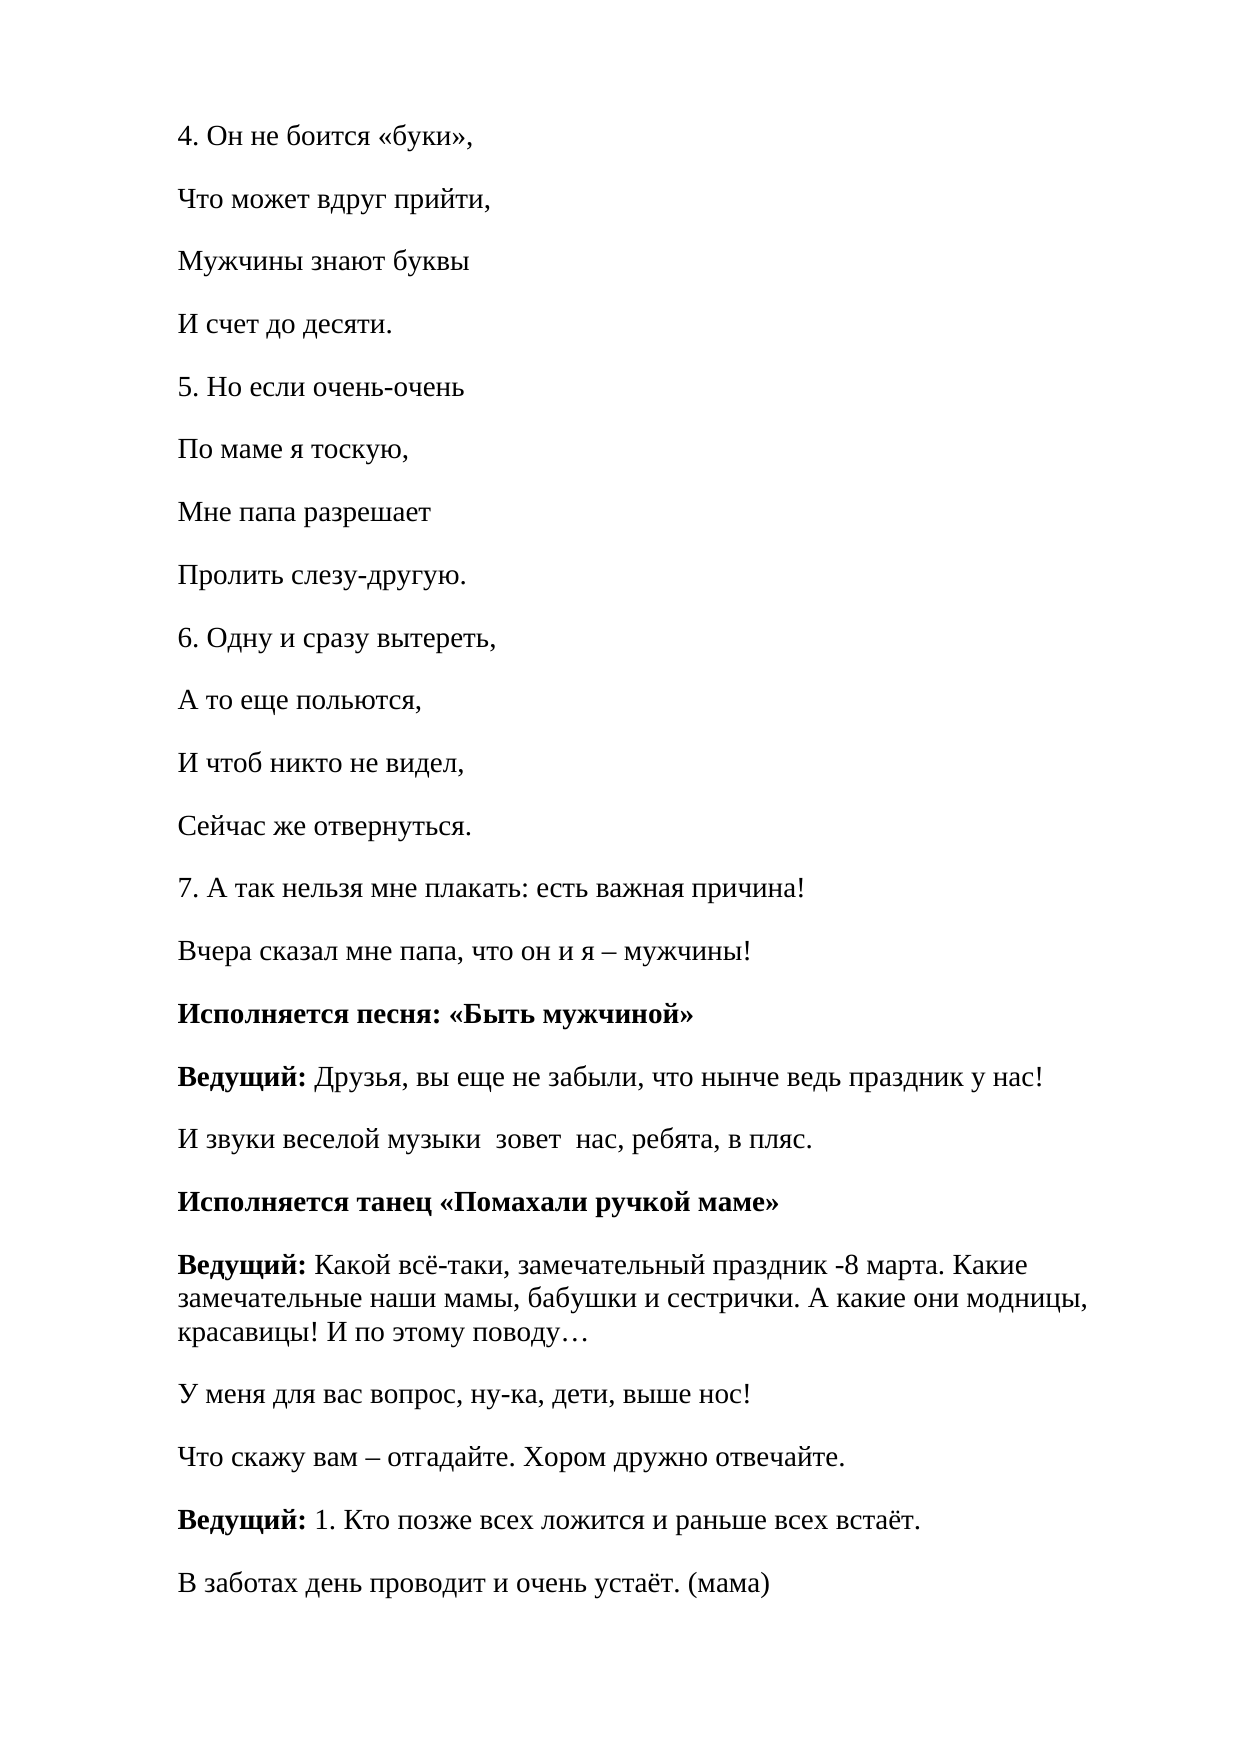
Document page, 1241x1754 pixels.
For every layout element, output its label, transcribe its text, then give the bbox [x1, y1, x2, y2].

text Мужчины знают буквы [177, 243, 1152, 277]
text И чтоб никто не видел, [177, 745, 1152, 779]
text У меня для вас вопрос, ну-ка, дети, выше нос! [177, 1377, 1152, 1410]
text Исполняется песня: «Быть мужчиной» [177, 996, 1152, 1029]
text Что скажу вам – отгадайте. Хором дружно отвечайте. [177, 1439, 1152, 1473]
text Мне папа разрешает [177, 494, 1152, 528]
text 7. А так нельзя мне плакать: есть важная причина! [177, 871, 1152, 904]
text 4. Он не боится «буки», [177, 118, 1152, 152]
text Пролить слезу-другую. [177, 557, 1152, 591]
text Сейчас же отвернуться. [177, 808, 1152, 841]
text Ведущий: Какой всё-таки, замечательный праздник -8 марта. Какие замечательные наши мамы, бабушки и сестрички. А какие они модницы, красавицы! И по этому поводу… [177, 1247, 1152, 1347]
text А то еще польются, [177, 682, 1152, 716]
text И звуки веселой музыки зовет нас, ребята, в пляс. [177, 1121, 1152, 1155]
text Ведущий: Друзья, вы еще не забыли, что нынче ведь праздник у нас! [177, 1059, 1152, 1092]
text По маме я тоскую, [177, 432, 1152, 465]
text 5. Но если очень-очень [177, 369, 1152, 402]
text 6. Одну и сразу вытереть, [177, 620, 1152, 653]
text Вчера сказал мне папа, что он и я – мужчины! [177, 933, 1152, 967]
text И счет до десяти. [177, 306, 1152, 340]
text Исполняется танец «Помахали ручкой маме» [177, 1184, 1152, 1218]
text В заботах день проводит и очень устаёт. (мама) [177, 1565, 1152, 1598]
text Ведущий: 1. Кто позже всех ложится и раньше всех встаёт. [177, 1502, 1152, 1536]
text Что может вдруг прийти, [177, 181, 1152, 214]
